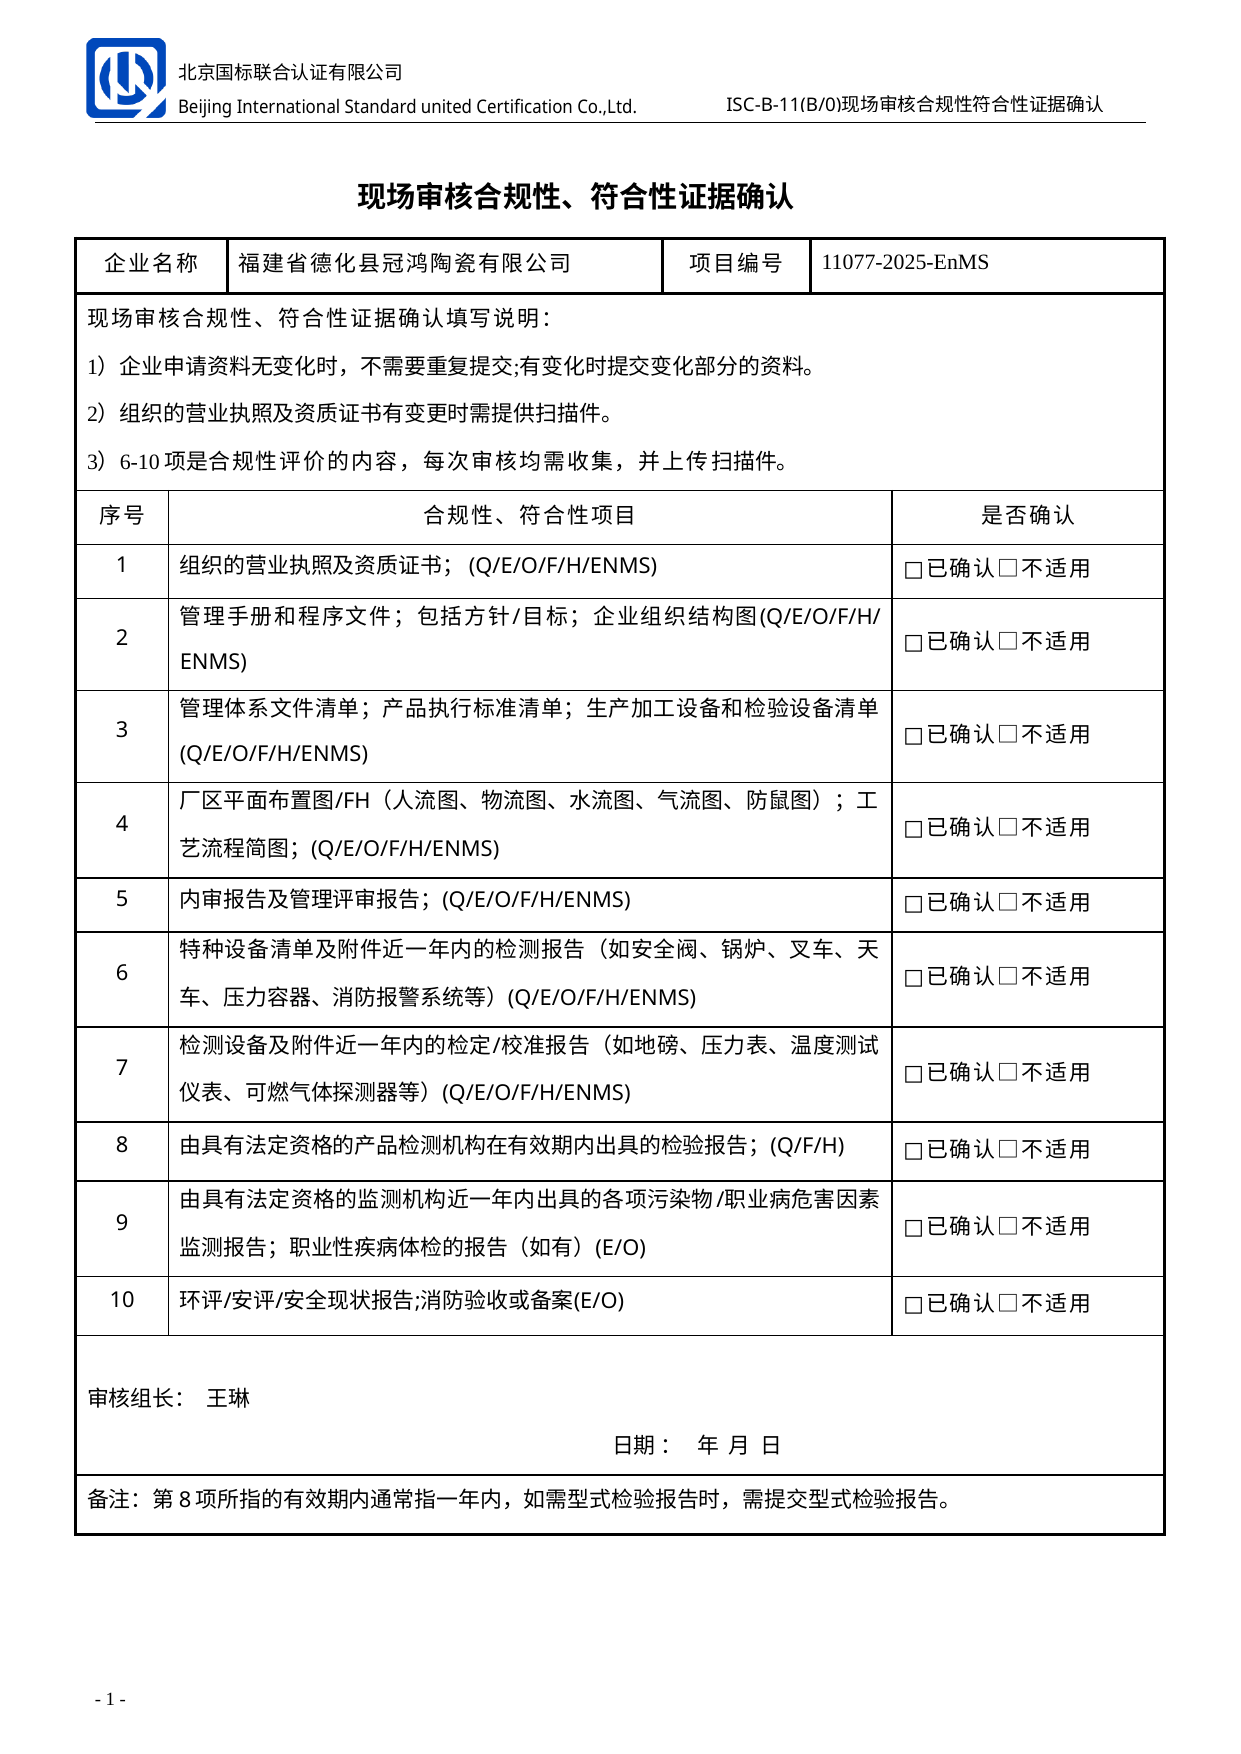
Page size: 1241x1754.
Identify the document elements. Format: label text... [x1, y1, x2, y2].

table_cell 是否确认 [893, 491, 1163, 543]
table_cell 4 [77, 783, 168, 877]
table_cell □已确认□不适用 [893, 933, 1163, 1026]
table_cell 管理手册和程序文件；包括方针/目标；企业组织结构图(Q/E/O/F/H/ENMS) [169, 599, 891, 690]
table_cell 3 [77, 691, 168, 782]
table_cell □已确认□不适用 [893, 691, 1163, 782]
table_cell 环评/安评/安全现状报告;消防验收或备案(E/O) [169, 1277, 891, 1334]
table_header 企业名称 [77, 240, 226, 292]
table_cell □已确认□不适用 [893, 879, 1163, 931]
table_header 11077-2025-EnMS [812, 240, 1163, 292]
table_cell 1 [77, 545, 168, 597]
table_cell □已确认□不适用 [893, 545, 1163, 597]
text 现场审核合规性、符合性证据确认 [94, 173, 1146, 216]
table_cell 管理体系文件清单；产品执行标准清单；生产加工设备和检验设备清单(Q/E/O/F/H/ENMS) [169, 691, 891, 782]
table_cell □已确认□不适用 [893, 1277, 1163, 1334]
table_cell 现场审核合规性、符合性证据确认填写说明： 1）企业申请资料无变化时，不需要重复提交;有变化时提交变化部分的资料。 2）组织的营业执照及资质证书有变更时需提供扫描件。 3）6-10项是合规性评价的内容，每次审核均需收集，并上传扫描件。 [77, 295, 1163, 490]
table_cell 2 [77, 599, 168, 690]
table_cell 10 [77, 1277, 168, 1334]
table_cell 8 [77, 1123, 168, 1180]
table_cell □已确认□不适用 [893, 1123, 1163, 1180]
table_cell □已确认□不适用 [893, 599, 1163, 690]
table_cell 审核组长： 王琳 日期 ： 年 月 日 [77, 1336, 1163, 1474]
table_cell 9 [77, 1182, 168, 1276]
table_cell 检测设备及附件近一年内的检定/校准报告（如地磅、压力表、温度测试仪表、可燃气体探测器等）(Q/E/O/F/H/ENMS) [169, 1028, 891, 1121]
table_cell 备注：第8项所指的有效期内通常指一年内，如需型式检验报告时，需提交型式检验报告。 [77, 1476, 1163, 1533]
picture [86, 38, 166, 118]
table_cell 组织的营业执照及资质证书； (Q/E/O/F/H/ENMS) [169, 545, 891, 597]
table_cell 6 [77, 933, 168, 1026]
table_cell 序号 [77, 491, 168, 543]
table_cell 5 [77, 879, 168, 931]
table_header 福建省德化县冠鸿陶瓷有限公司 [229, 240, 661, 292]
table_cell 内审报告及管理评审报告；(Q/E/O/F/H/ENMS) [169, 879, 891, 931]
table_cell 厂区平面布置图/FH（人流图、物流图、水流图、气流图、防鼠图）；工艺流程简图；(Q/E/O/F/H/ENMS) [169, 783, 891, 877]
table_cell 合规性、符合性项目 [169, 491, 891, 543]
table_cell □已确认□不适用 [893, 1182, 1163, 1276]
table_cell 由具有法定资格的监测机构近一年内出具的各项污染物/职业病危害因素监测报告；职业性疾病体检的报告（如有）(E/O) [169, 1182, 891, 1276]
table_cell □已确认□不适用 [893, 1028, 1163, 1121]
table_header 项目编号 [664, 240, 809, 292]
table_cell □已确认□不适用 [893, 783, 1163, 877]
table_cell 由具有法定资格的产品检测机构在有效期内出具的检验报告；(Q/F/H) [169, 1123, 891, 1180]
table_cell 7 [77, 1028, 168, 1121]
table_cell 特种设备清单及附件近一年内的检测报告（如安全阀、锅炉、叉车、天车、压力容器、消防报警系统等）(Q/E/O/F/H/ENMS) [169, 933, 891, 1026]
